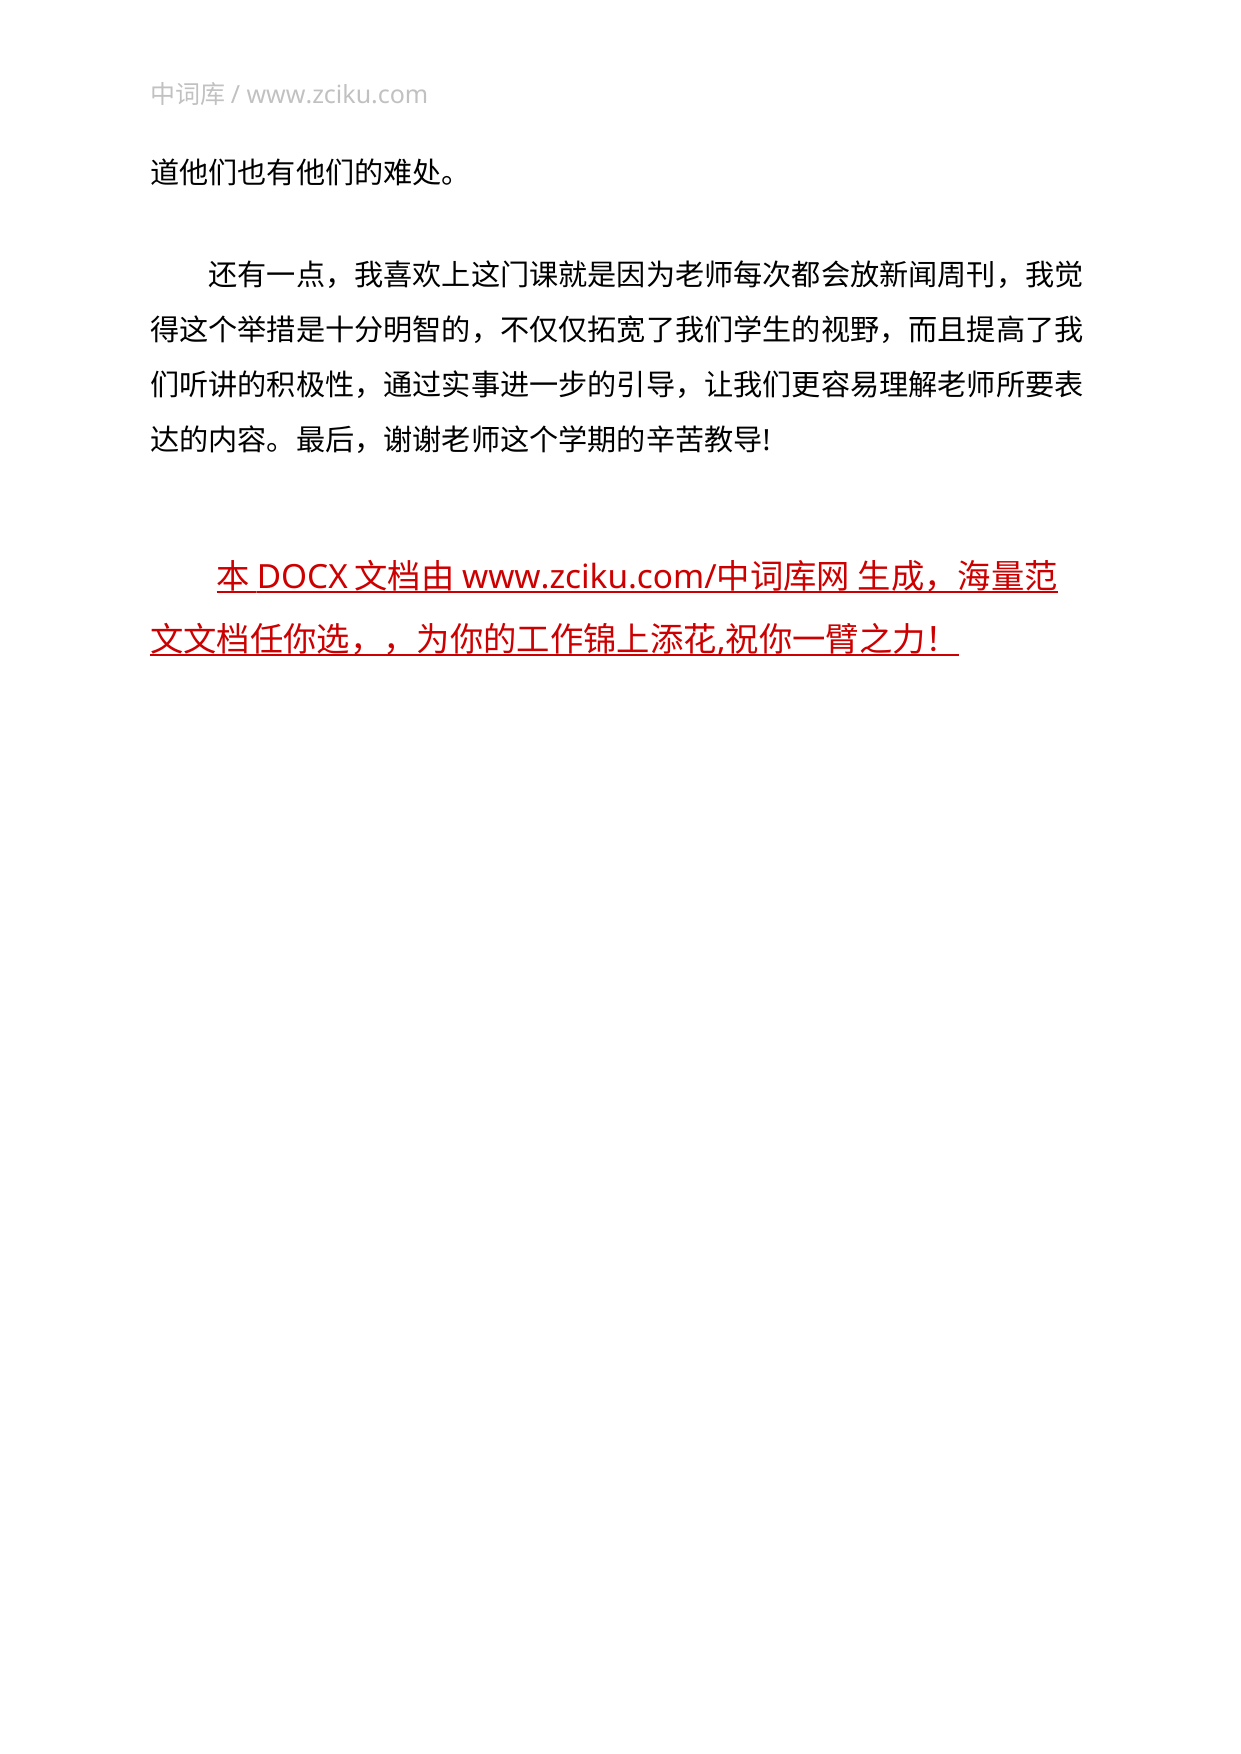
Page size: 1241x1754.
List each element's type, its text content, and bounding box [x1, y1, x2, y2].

text 本DOCX文档由 www.zciku.com/中词库网 生成，海量范文文档任你选，，为你的工作锦上添花,祝你一臂之力！ [150, 550, 1090, 661]
text 还有一点，我喜欢上这门课就是因为老师每次都会放新闻周刊，我觉得这个举措是十分明智的，不仅仅拓宽了我们学生的视野，而且提高了我们听讲的积极性，通过实事进一步的引导，让我们更容易理解老师所要表达的内容。最后，谢谢老师这个学期的辛苦教导! [150, 252, 1090, 459]
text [150, 150, 1090, 192]
